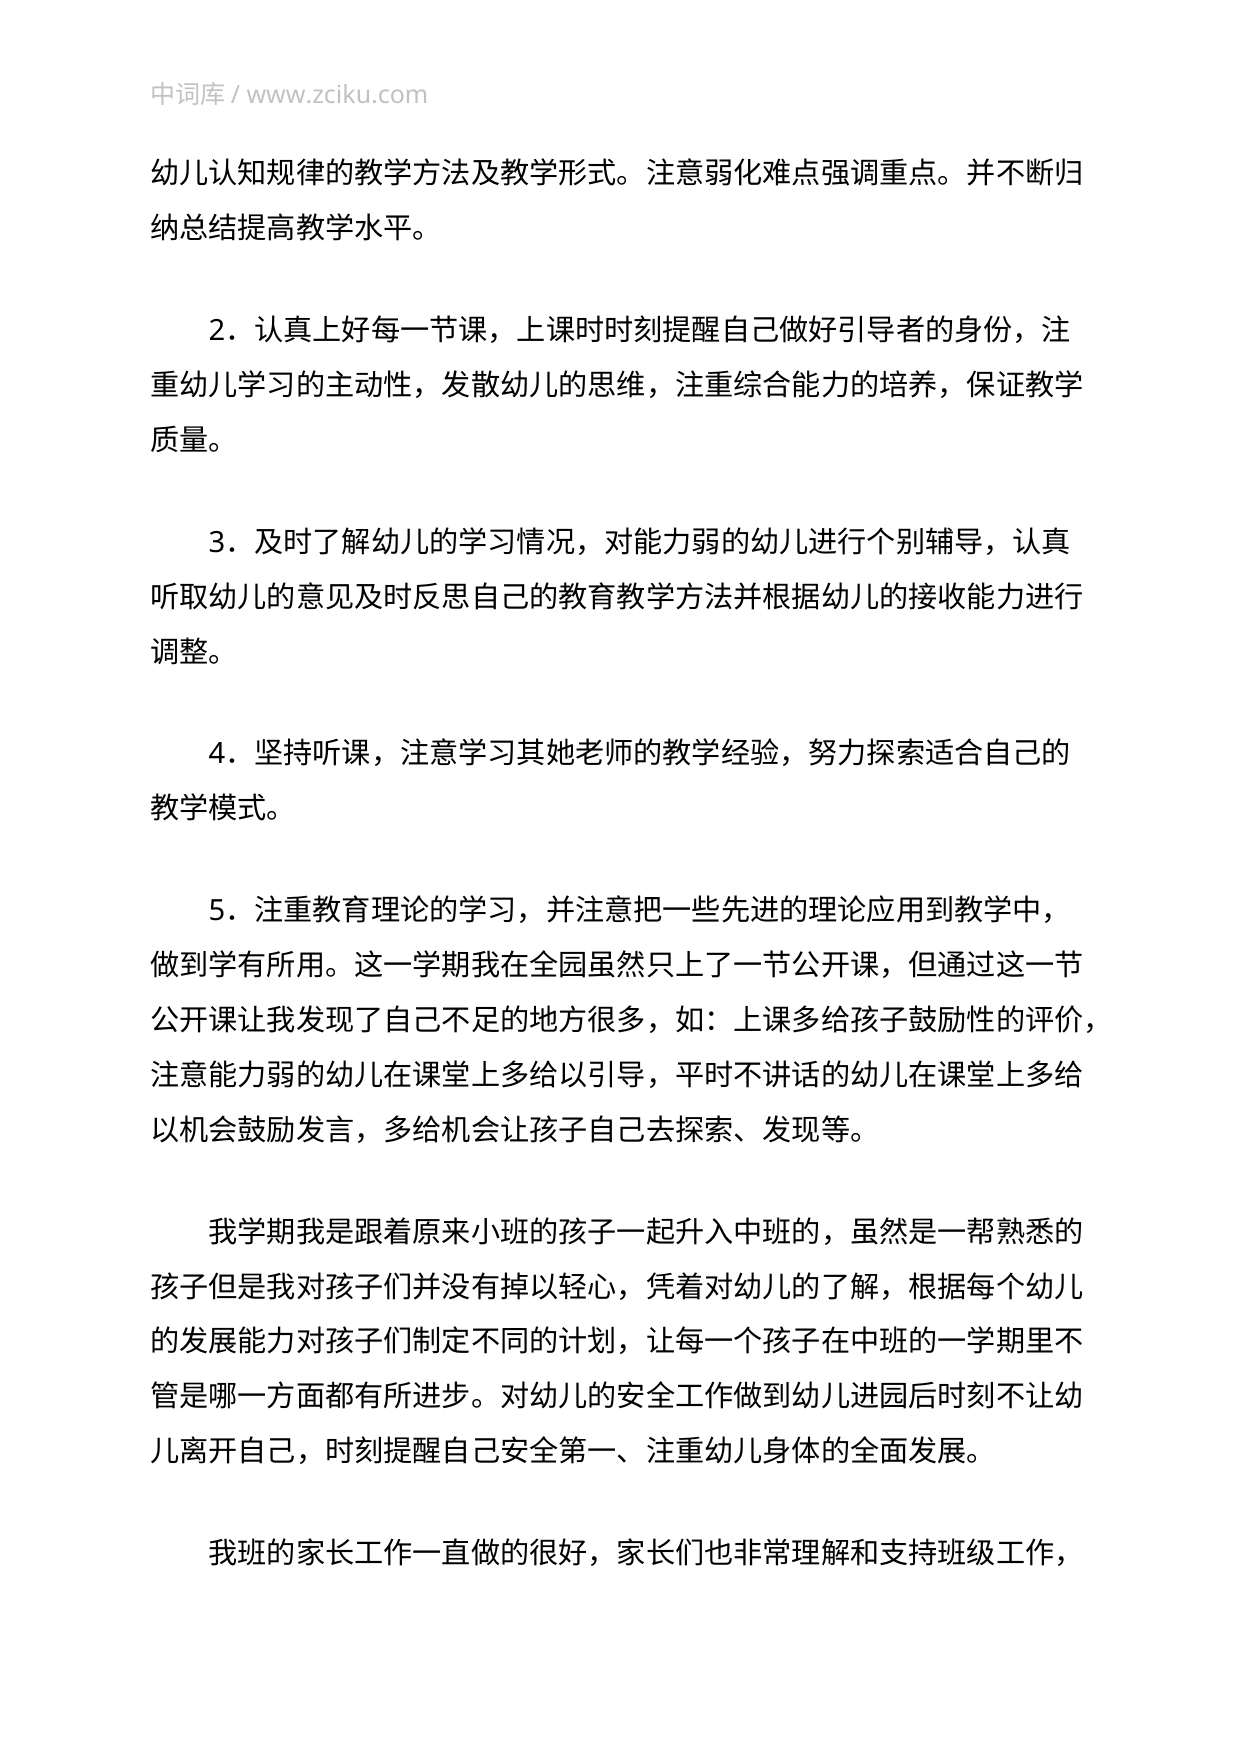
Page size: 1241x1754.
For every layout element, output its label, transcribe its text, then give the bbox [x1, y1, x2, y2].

text 2．认真上好每一节课，上课时时刻提醒自己做好引导者的身份，注重幼儿学习的主动性，发散幼儿的思维，注重综合能力的培养，保证教学质量。 [150, 307, 1090, 459]
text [150, 150, 1090, 247]
text 我学期我是跟着原来小班的孩子一起升入中班的，虽然是一帮熟悉的孩子但是我对孩子们并没有掉以轻心，凭着对幼儿的了解，根据每个幼儿的发展能力对孩子们制定不同的计划，让每一个孩子在中班的一学期里不管是哪一方面都有所进步。对幼儿的安全工作做到幼儿进园后时刻不让幼儿离开自己，时刻提醒自己安全第一、注重幼儿身体的全面发展。 [150, 1208, 1090, 1470]
text 4．坚持听课，注意学习其她老师的教学经验，努力探索适合自己的教学模式。 [150, 730, 1090, 827]
text 5．注重教育理论的学习，并注意把一些先进的理论应用到教学中，做到学有所用。这一学期我在全园虽然只上了一节公开课，但通过这一节公开课让我发现了自己不足的地方很多，如：上课多给孩子鼓励性的评价，注意能力弱的幼儿在课堂上多给以引导，平时不讲话的幼儿在课堂上多给以机会鼓励发言，多给机会让孩子自己去探索、发现等。 [150, 887, 1090, 1149]
text 3．及时了解幼儿的学习情况，对能力弱的幼儿进行个别辅导，认真听取幼儿的意见及时反思自己的教育教学方法并根据幼儿的接收能力进行调整。 [150, 518, 1090, 671]
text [150, 1529, 1090, 1572]
